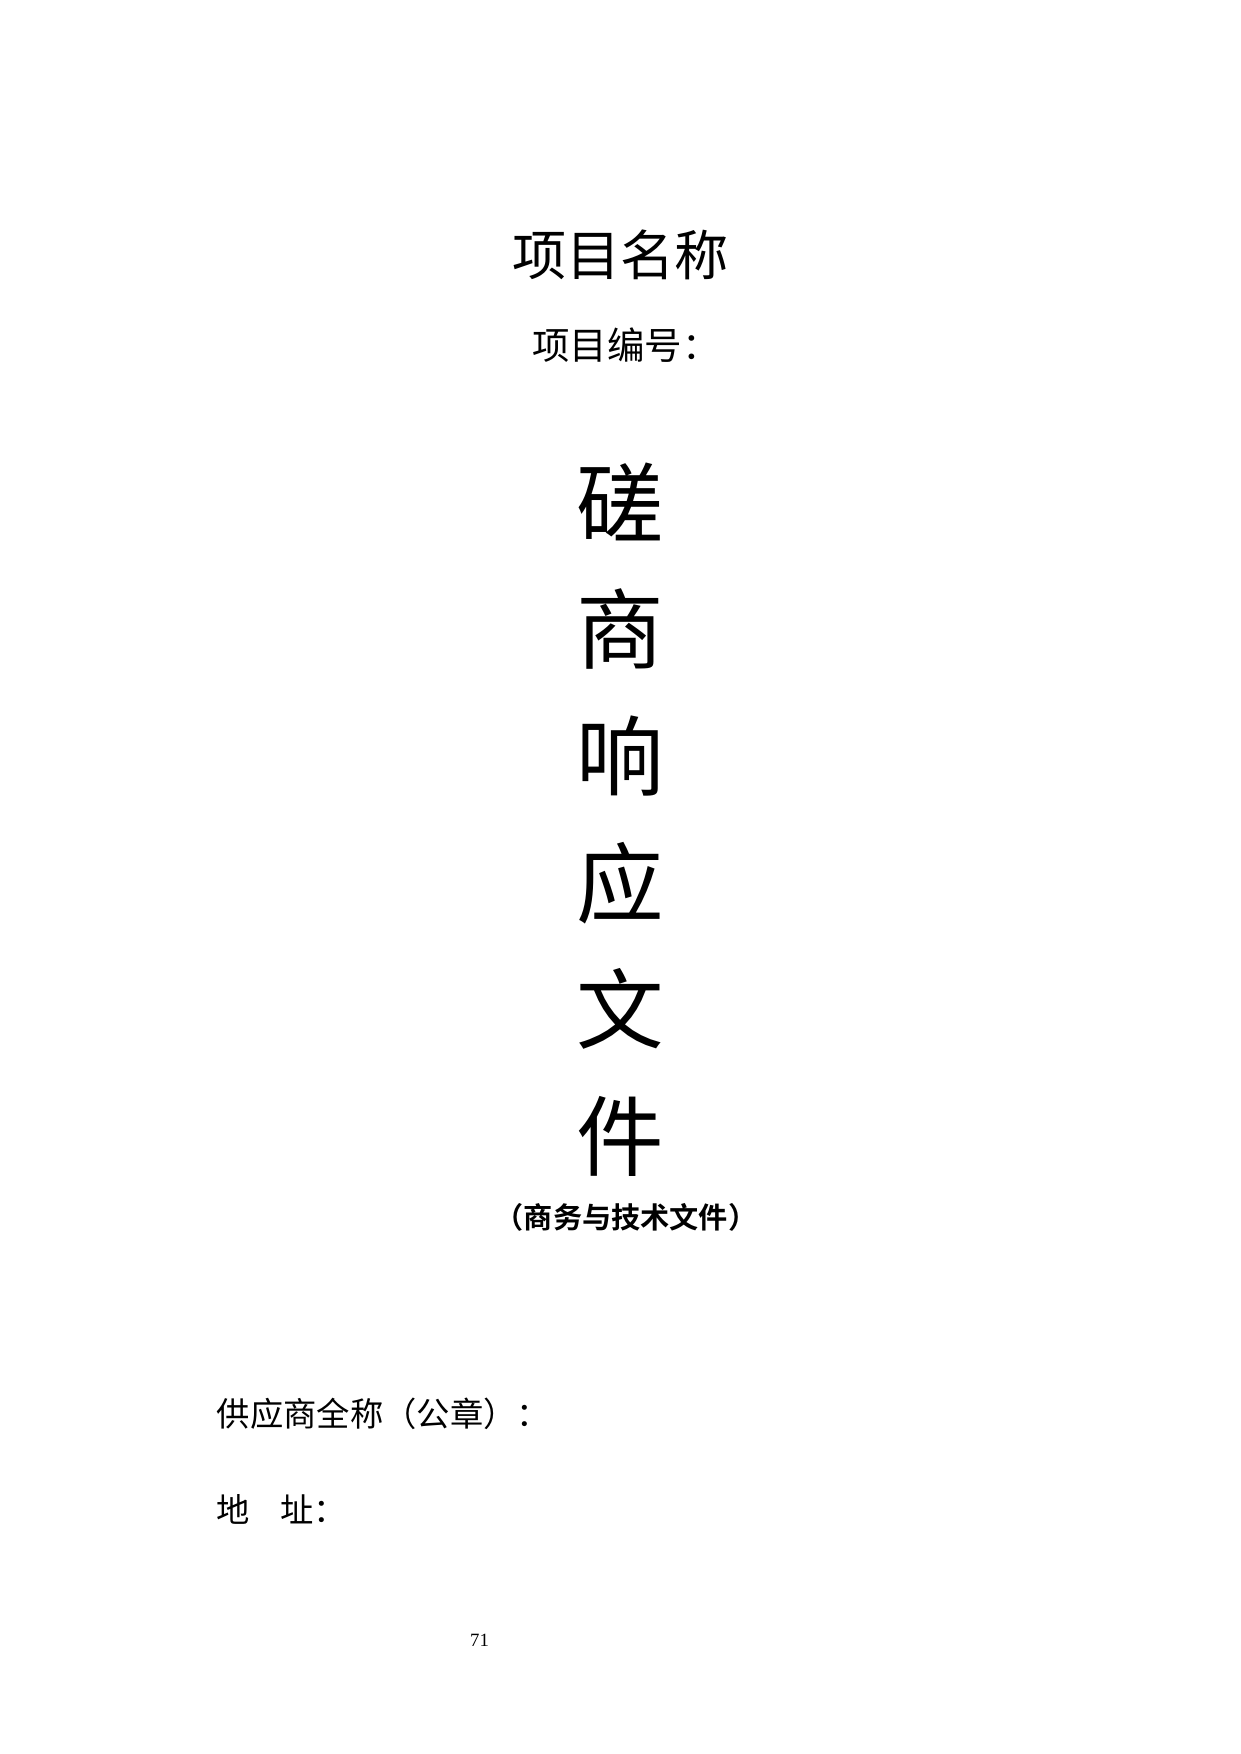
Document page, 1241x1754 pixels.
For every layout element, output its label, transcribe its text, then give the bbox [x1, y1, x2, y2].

text 磋 [150, 435, 1090, 561]
text 文 [150, 941, 1090, 1068]
text 件 [150, 1068, 1090, 1195]
text 响 [150, 688, 1090, 815]
text 项目名称 [150, 212, 1090, 291]
text 商 [150, 561, 1090, 688]
text （商务与技术文件） [150, 1195, 1101, 1237]
text 项目编号： [150, 316, 1101, 370]
text 应 [150, 815, 1090, 941]
text 地 址： [150, 1484, 1090, 1532]
text 供应商全称（公章）： [150, 1388, 1090, 1436]
